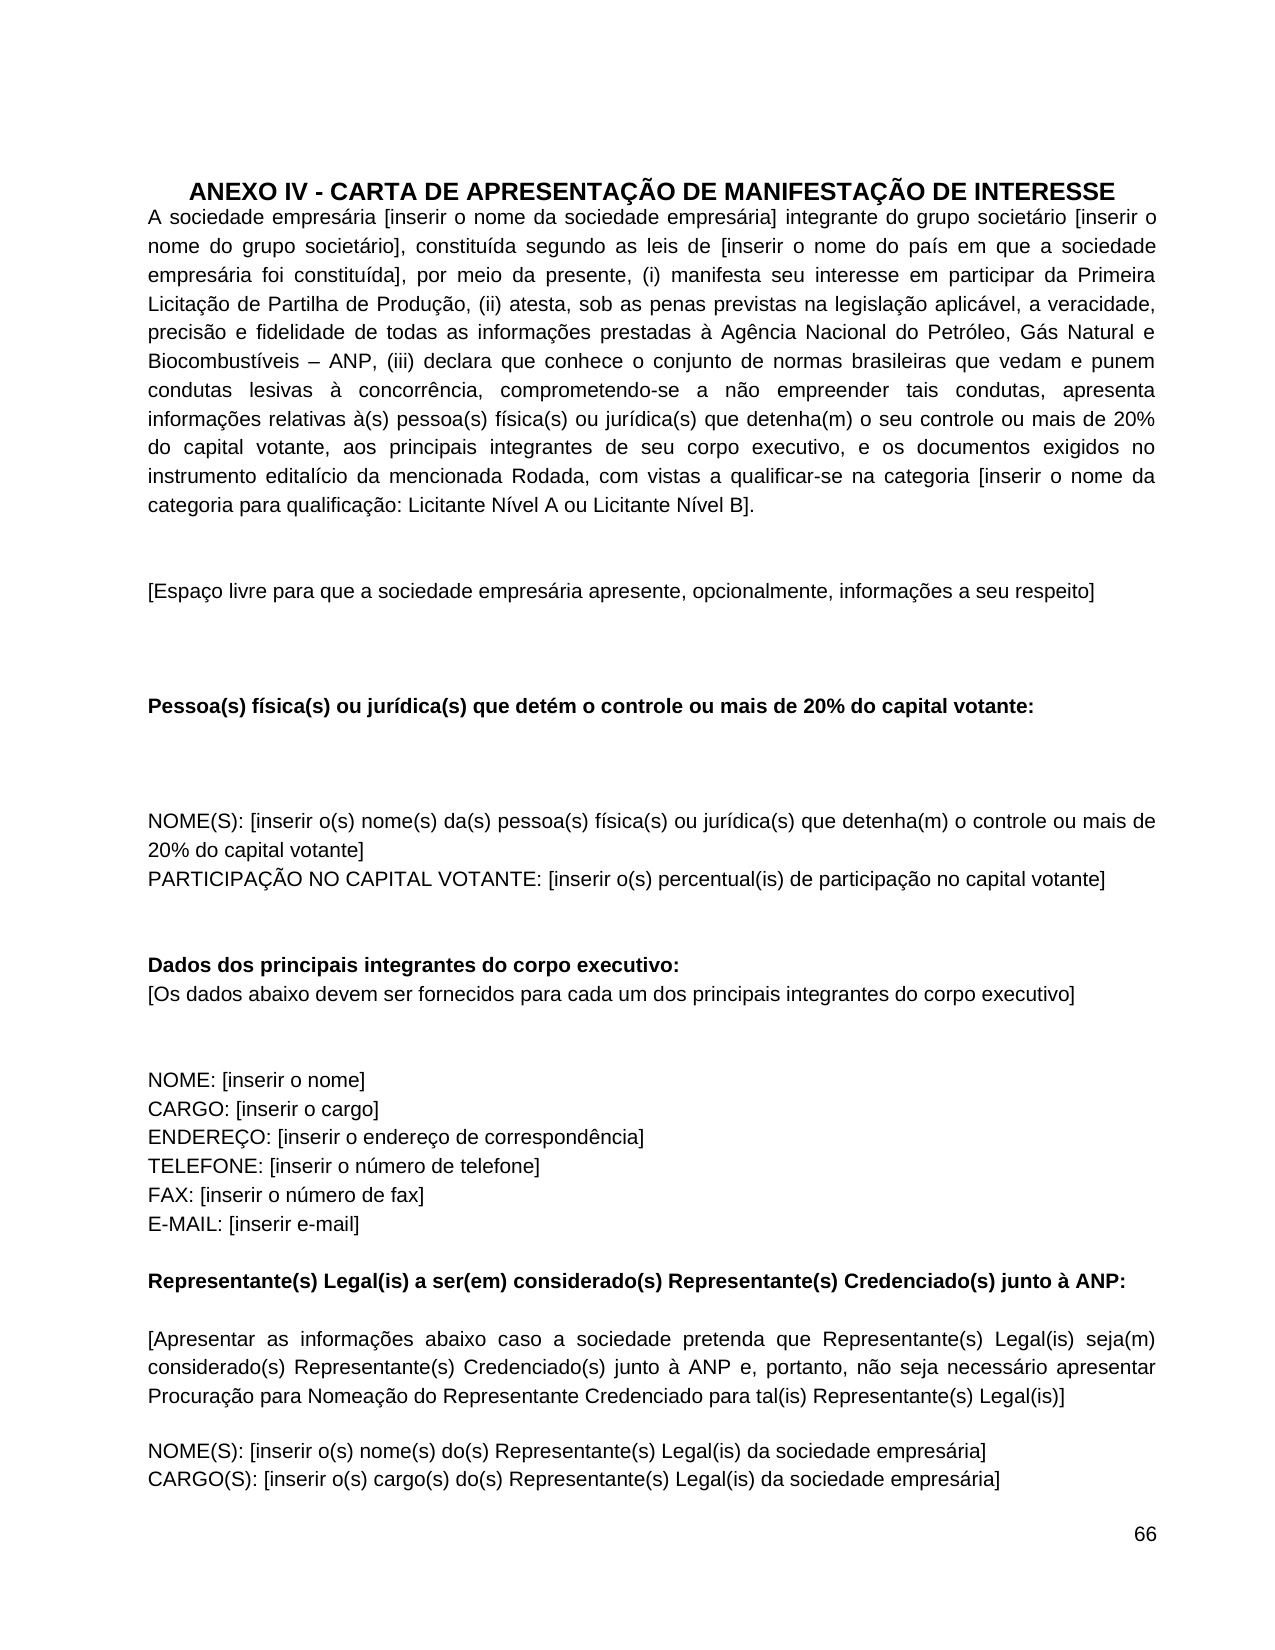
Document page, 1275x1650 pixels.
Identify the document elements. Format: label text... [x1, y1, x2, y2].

text ENDEREÇO: [inserir o endereço de correspondência] [148, 1125, 1157, 1149]
text Pessoa(s) física(s) ou jurídica(s) que detém o controle ou mais de 20% do capital votante: [148, 694, 1157, 718]
text [Os dados abaixo devem ser fornecidos para cada um dos principais integrantes do corpo executivo] [148, 981, 1157, 1005]
text CARGO: [inserir o cargo] [148, 1096, 1157, 1120]
text E-MAIL: [inserir e-mail] [148, 1211, 1157, 1235]
text - CARTA DE APRESENTAÇÃO DE MANIFESTAÇÃO DE INTERESSE [148, 176, 1157, 205]
text Dados dos principais integrantes do corpo executivo: [148, 953, 1157, 977]
text Representante(s) Legal(is) a ser(em) considerado(s) Representante(s) Credenciado(s) junto à ANP: [148, 1269, 1157, 1293]
text NOME(S): [inserir o(s) nome(s) da(s) pessoa(s) física(s) ou jurídica(s) que detenha(m) o controle ou mais de 20% do capital votante] [148, 809, 1157, 862]
text NOME: [inserir o nome] [148, 1068, 1157, 1092]
text NOME(S): [inserir o(s) nome(s) do(s) Representante(s) Legal(is) da sociedade empresária] [148, 1438, 1157, 1462]
text CARGO(S): [inserir o(s) cargo(s) do(s) Representante(s) Legal(is) da sociedade empresária] [148, 1467, 1157, 1491]
text PARTICIPAÇÃO NO CAPITAL VOTANTE: [inserir o(s) percentual(is) de participação no capital votante] [148, 866, 1157, 890]
text TELEFONE: [inserir o número de telefone] [148, 1154, 1157, 1178]
text FAX: [inserir o número de fax] [148, 1183, 1157, 1207]
text [Espaço livre para que a sociedade empresária apresente, opcionalmente, informações a seu respeito] [148, 579, 1157, 603]
text [Apresentar as informações abaixo caso a sociedade pretenda que Representante(s) Legal(is) seja(m) considerado(s) Representante(s) Credenciado(s) junto à ANP e, portanto, não seja necessário apresentar Procuração para Nomeação do Representante Credenciado para tal(is) Representante(s) Legal(is)] [148, 1326, 1157, 1408]
text A sociedade empresária [inserir o nome da sociedade empresária] integrante do grupo societário [inserir o nome do grupo societário], constituída segundo as leis de [inserir o nome do país em que a sociedade empresária foi constituída], por meio da presente, (i) manifesta seu interesse em participar da Primeira Licitação de Partilha de Produção, (ii) atesta, sob as penas previstas na legislação aplicável, a veracidade, precisão e fidelidade de todas as informações prestadas à Agência Nacional do Petróleo, Gás Natural e Biocombustíveis – ANP, (iii) declara que conhece o conjunto de normas brasileiras que vedam e punem condutas lesivas à concorrência, comprometendo-se a não empreender tais condutas, apresenta informações relativas à(s) pessoa(s) física(s) ou jurídica(s) que detenha(m) o seu controle ou mais de 20% do capital votante, aos principais integrantes de seu corpo executivo, e os documentos exigidos no instrumento editalício da mencionada Rodada, com vistas a qualificar-se na categoria [inserir o nome da categoria para qualificação: Licitante Nível A ou Licitante Nível B]. [148, 205, 1157, 517]
